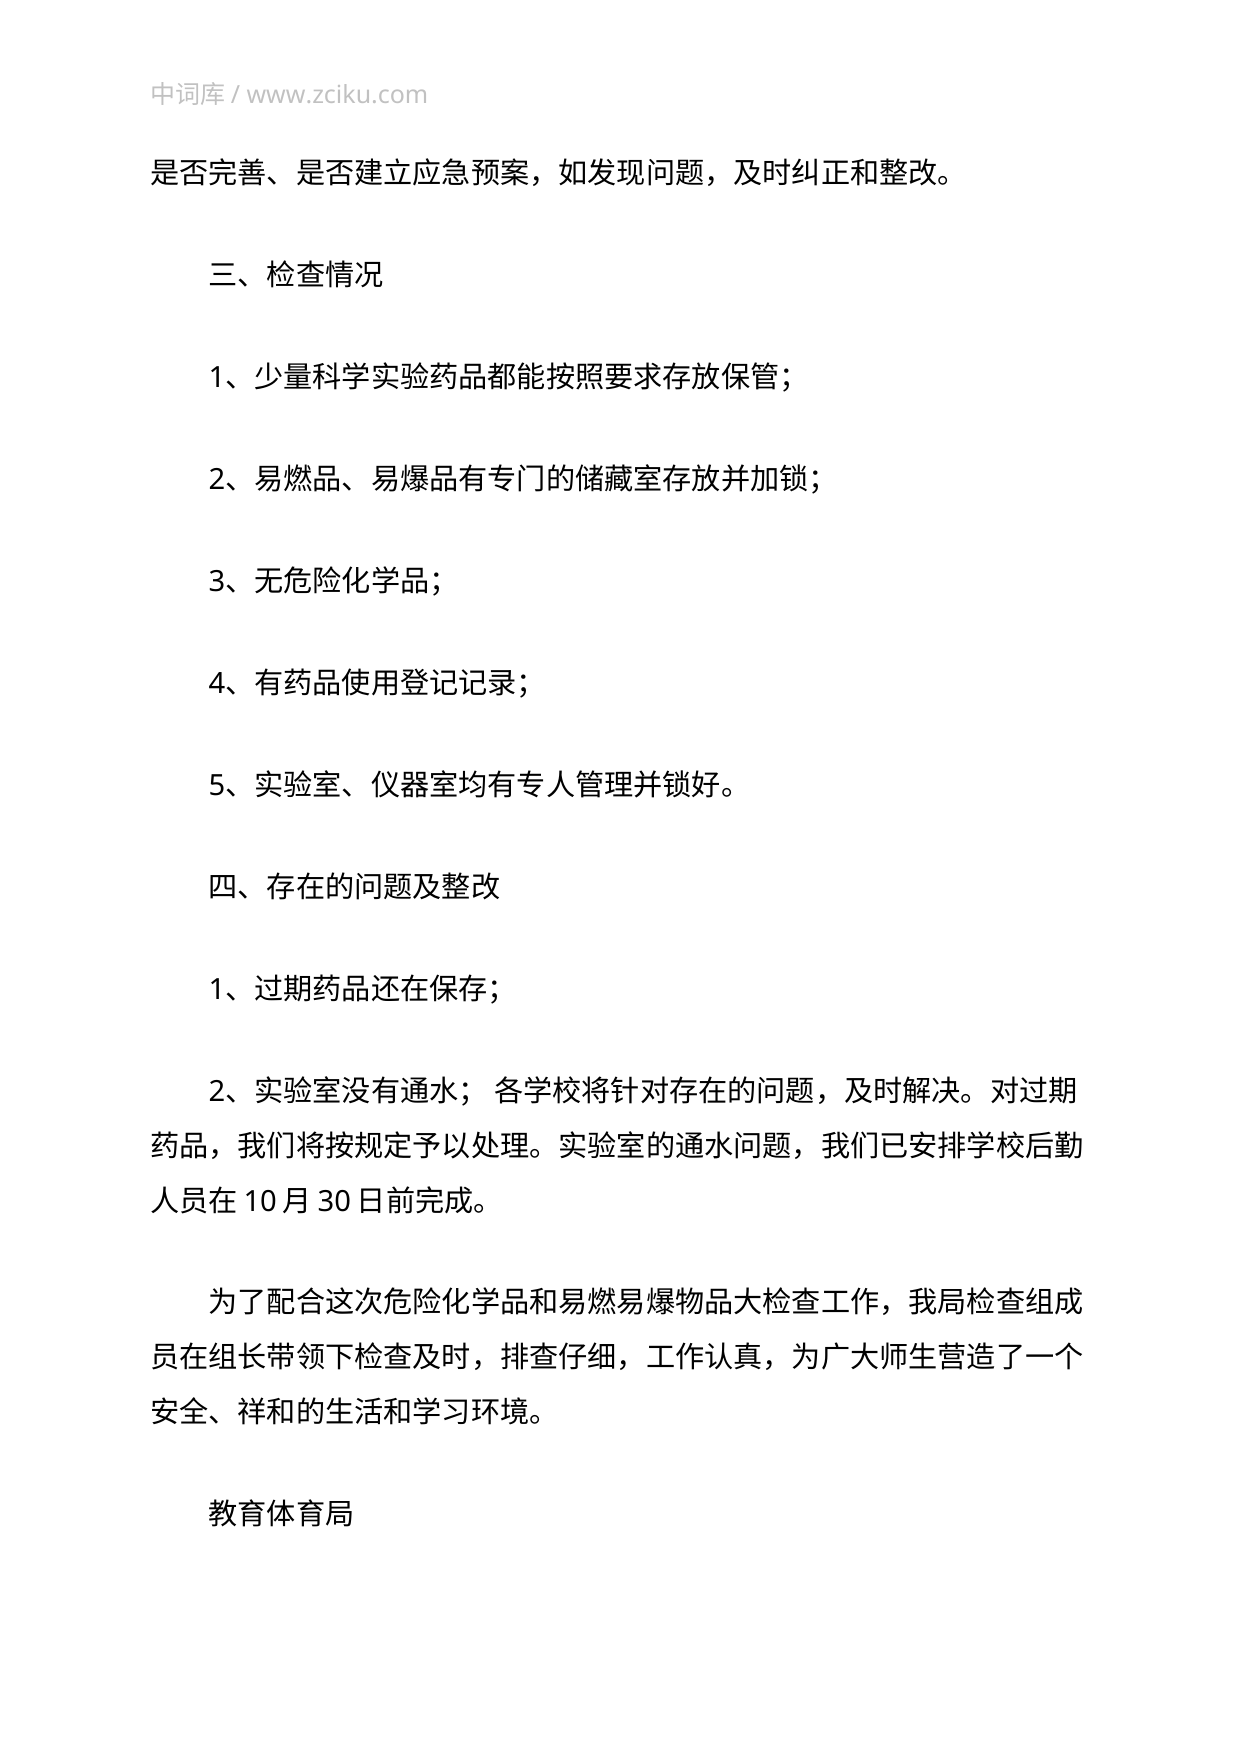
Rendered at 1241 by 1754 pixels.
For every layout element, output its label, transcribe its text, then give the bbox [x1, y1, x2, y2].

text 1、过期药品还在保存； [150, 965, 1090, 1008]
text 2、易燃品、易爆品有专门的储藏室存放并加锁； [150, 456, 1090, 498]
text 1、少量科学实验药品都能按照要求存放保管； [150, 353, 1090, 396]
text 2、实验室没有通水； 各学校将针对存在的问题，及时解决。对过期药品，我们将按规定予以处理。实验室的通水问题，我们已安排学校后勤人员在10月30日前完成。 [150, 1067, 1090, 1219]
text 为了配合这次危险化学品和易燃易爆物品大检查工作，我局检查组成员在组长带领下检查及时，排查仔细，工作认真，为广大师生营造了一个安全、祥和的生活和学习环境。 [150, 1279, 1090, 1431]
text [150, 150, 1090, 192]
text 四、存在的问题及整改 [150, 863, 1090, 906]
text 3、无危险化学品； [150, 557, 1090, 600]
text 三、检查情况 [150, 252, 1090, 294]
text 5、实验室、仪器室均有专人管理并锁好。 [150, 761, 1090, 804]
text 4、有药品使用登记记录； [150, 659, 1090, 702]
text 教育体育局 [150, 1491, 1090, 1533]
